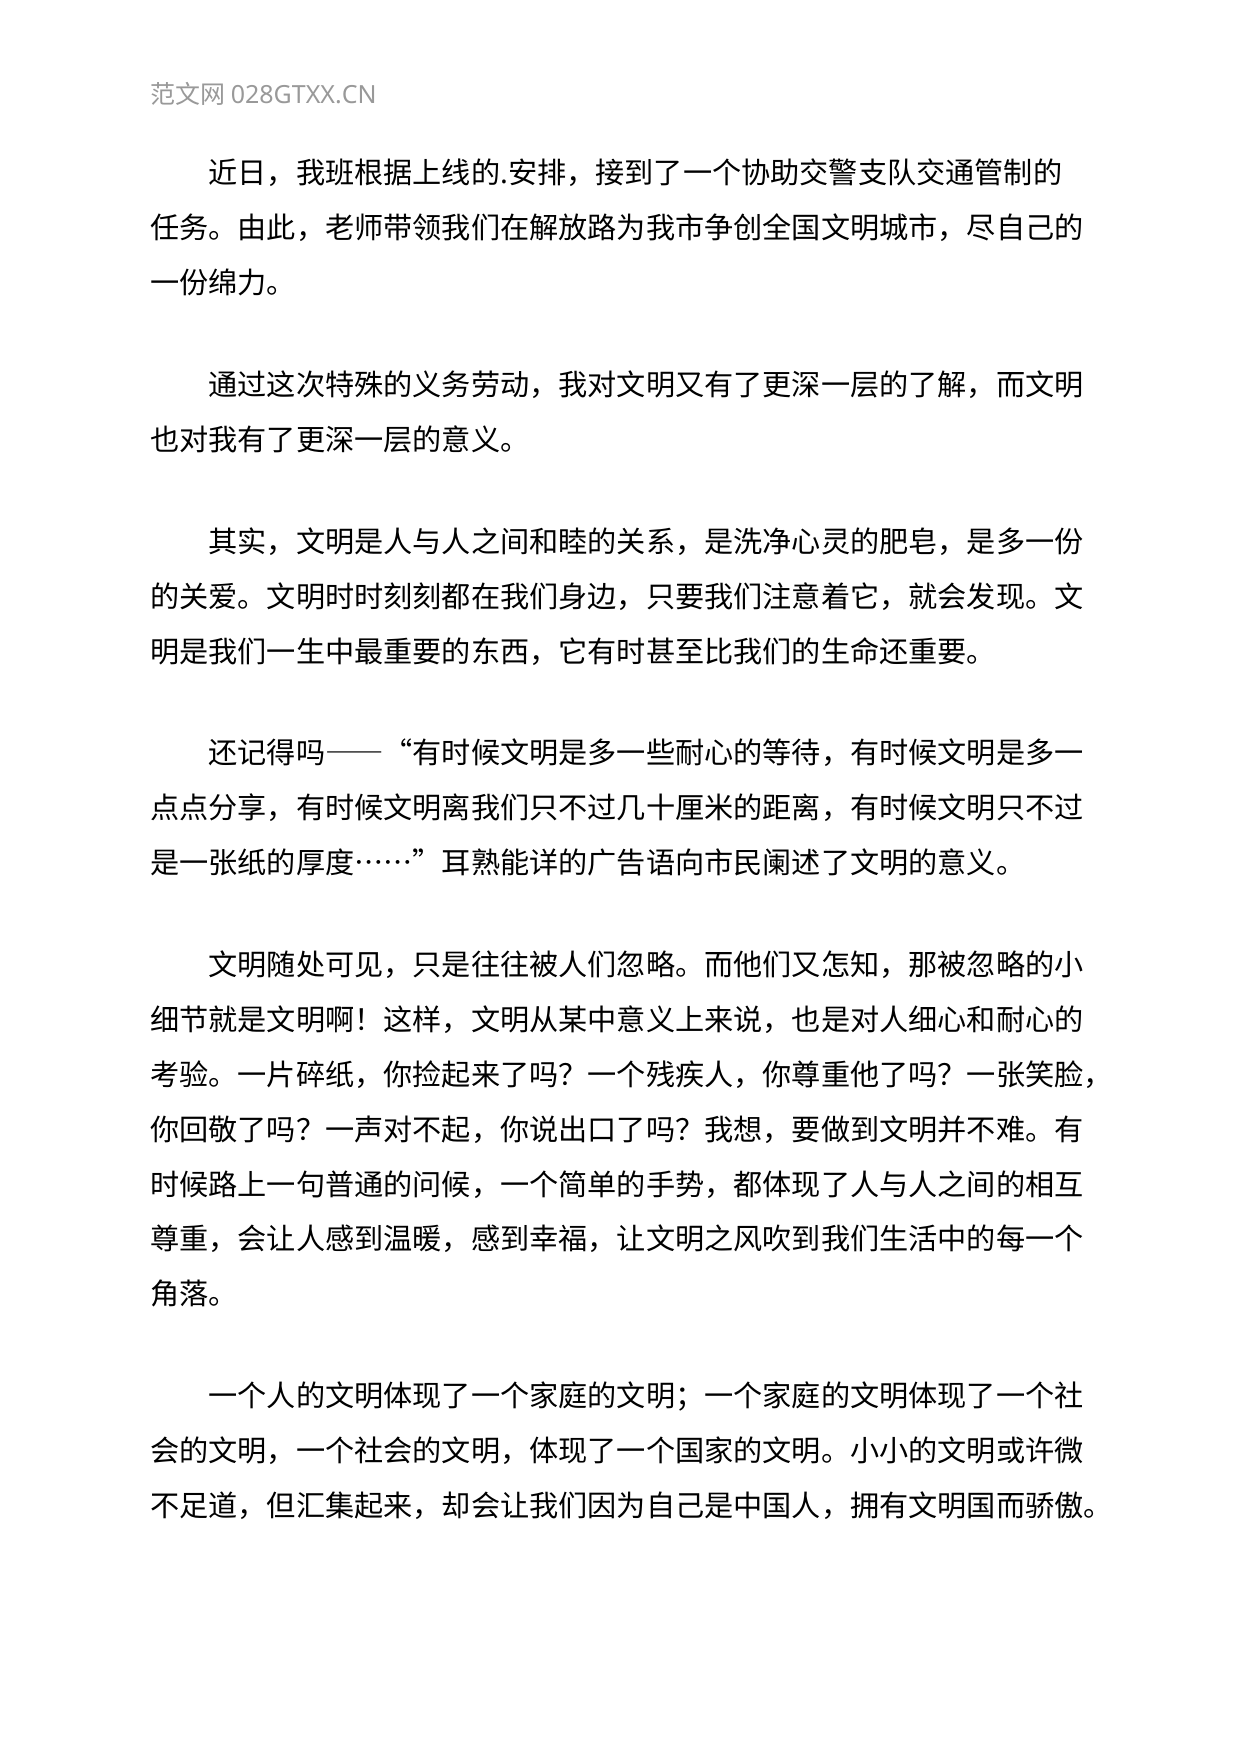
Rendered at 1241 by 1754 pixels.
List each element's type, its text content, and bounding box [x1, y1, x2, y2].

text 通过这次特殊的义务劳动，我对文明又有了更深一层的了解，而文明也对我有了更深一层的意义。 [150, 362, 1090, 459]
text 一个人的文明体现了一个家庭的文明；一个家庭的文明体现了一个社会的文明，一个社会的文明，体现了一个国家的文明。小小的文明或许微不足道，但汇集起来，却会让我们因为自己是中国人，拥有文明国而骄傲。 [150, 1373, 1090, 1525]
text 其实，文明是人与人之间和睦的关系，是洗净心灵的肥皂，是多一份的关爱。文明时时刻刻都在我们身边，只要我们注意着它，就会发现。文明是我们一生中最重要的东西，它有时甚至比我们的生命还重要。 [150, 518, 1090, 670]
text 近日，我班根据上线的.安排，接到了一个协助交警支队交通管制的任务。由此，老师带领我们在解放路为我市争创全国文明城市，尽自己的一份绵力。 [150, 150, 1090, 302]
text 还记得吗——“有时候文明是多一些耐心的等待，有时候文明是多一点点分享，有时候文明离我们只不过几十厘米的距离，有时候文明只不过是一张纸的厚度……”耳熟能详的广告语向市民阑述了文明的意义。 [150, 730, 1090, 882]
text 文明随处可见，只是往往被人们忽略。而他们又怎知，那被忽略的小细节就是文明啊！这样，文明从某中意义上来说，也是对人细心和耐心的考验。一片碎纸，你捡起来了吗？一个残疾人，你尊重他了吗？一张笑脸，你回敬了吗？一声对不起，你说出口了吗？我想，要做到文明并不难。有时候路上一句普通的问候，一个简单的手势，都体现了人与人之间的相互尊重，会让人感到温暖，感到幸福，让文明之风吹到我们生活中的每一个角落。 [150, 941, 1090, 1313]
